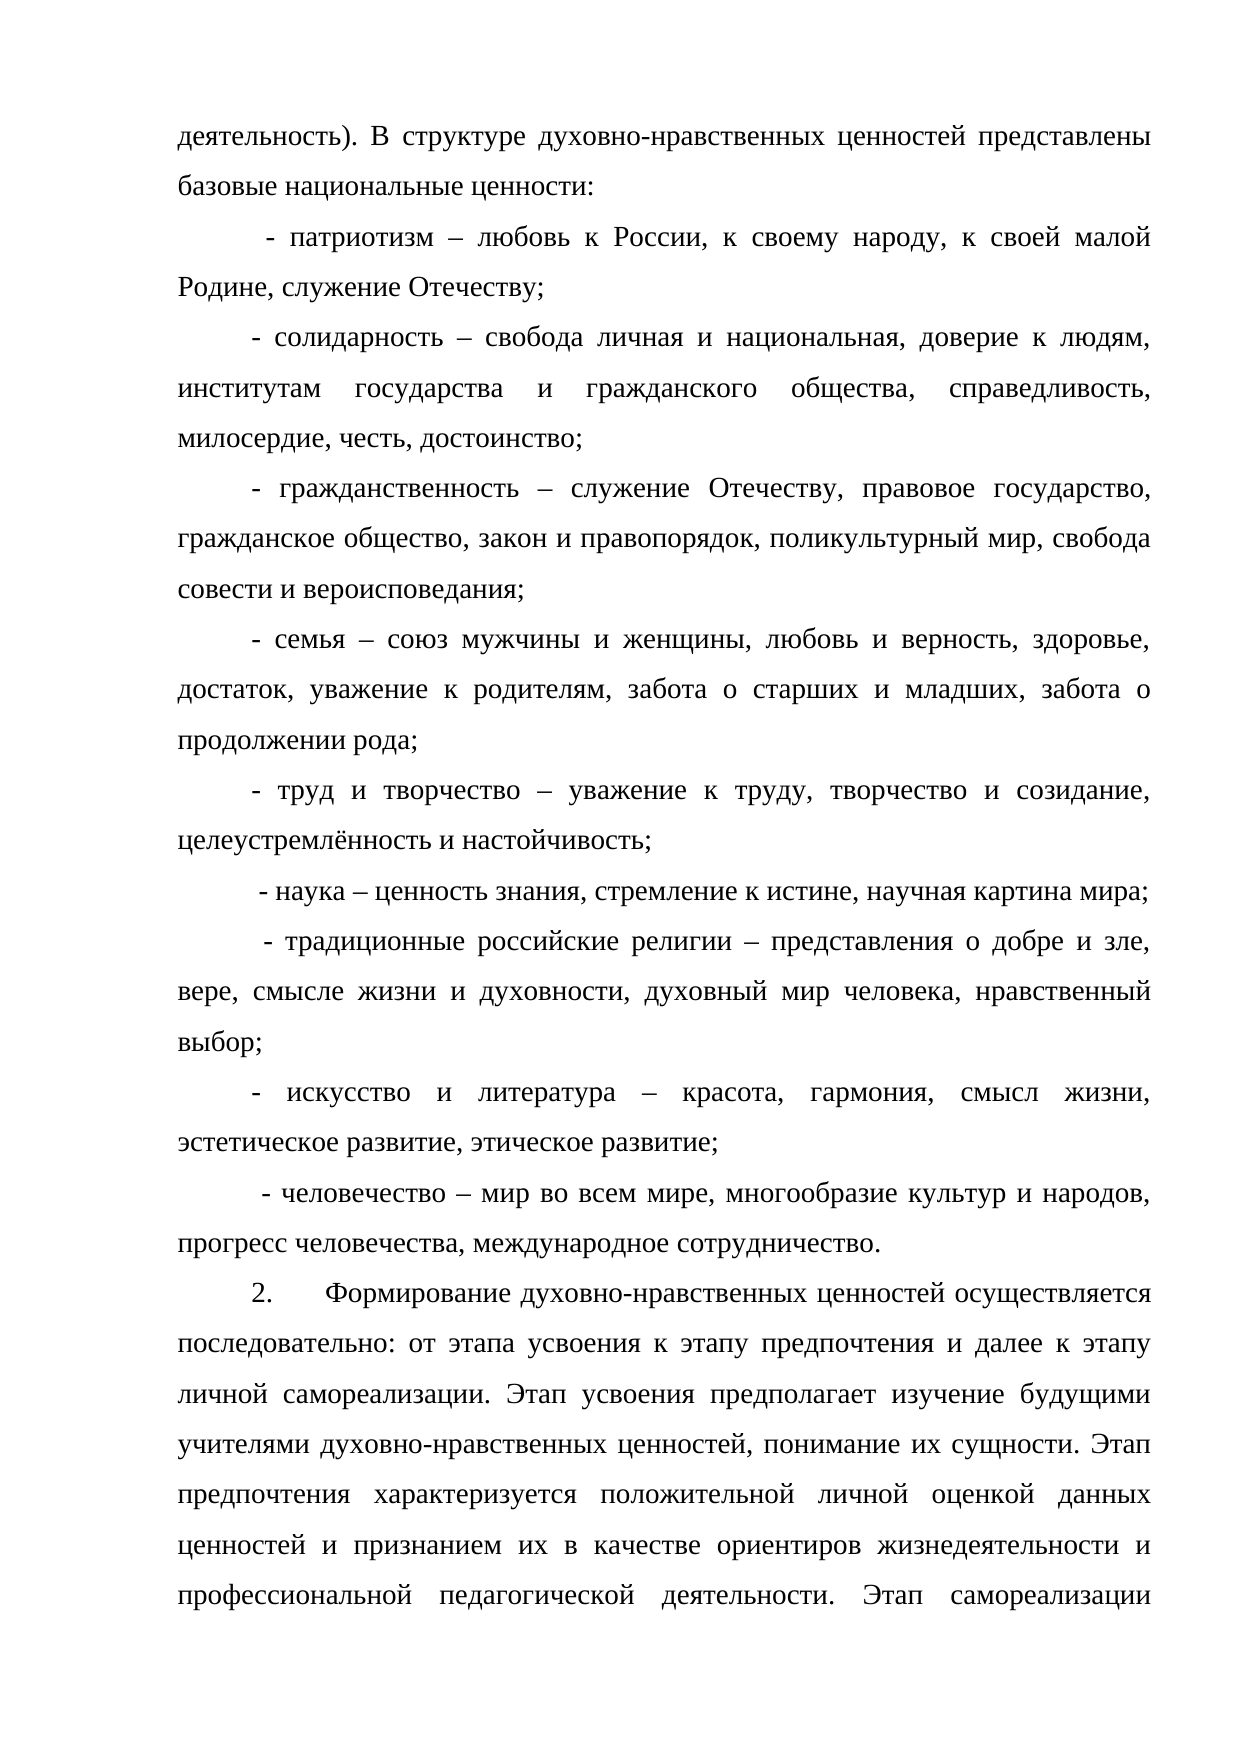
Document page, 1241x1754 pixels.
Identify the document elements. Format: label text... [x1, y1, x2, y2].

text - семья – союз мужчины и женщины, любовь и верность, здоровье, достаток, уважение к родителям, забота о старших и младших, забота о продолжении рода; [177, 621, 1152, 755]
text - традиционные российские религии – представления о добре и зле, вере, смысле жизни и духовности, духовный мир человека, нравственный выбор; [177, 923, 1152, 1057]
text - гражданственность – служение Отечеству, правовое государство, гражданское общество, закон и правопорядок, поликультурный мир, свобода совести и вероисповедания; [177, 470, 1152, 604]
text - труд и творчество – уважение к труду, творчество и созидание, целеустремлённость и настойчивость; [177, 772, 1152, 856]
text - солидарность – свобода личная и национальная, доверие к людям, институтам государства и гражданского общества, справедливость, милосердие, честь, достоинство; [177, 319, 1152, 453]
text - патриотизм – любовь к России, к своему народу, к своей малой Родине, служение Отечеству; [177, 219, 1152, 303]
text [177, 118, 1152, 202]
text - наука – ценность знания, стремление к истине, научная картина мира; [177, 873, 1152, 906]
text - человечество – мир во всем мире, многообразие культур и народов, прогресс человечества, международное сотрудничество. [177, 1175, 1152, 1258]
text - искусство и литература – красота, гармония, смысл жизни, эстетическое развитие, этическое развитие; [177, 1074, 1152, 1158]
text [177, 1275, 1152, 1611]
